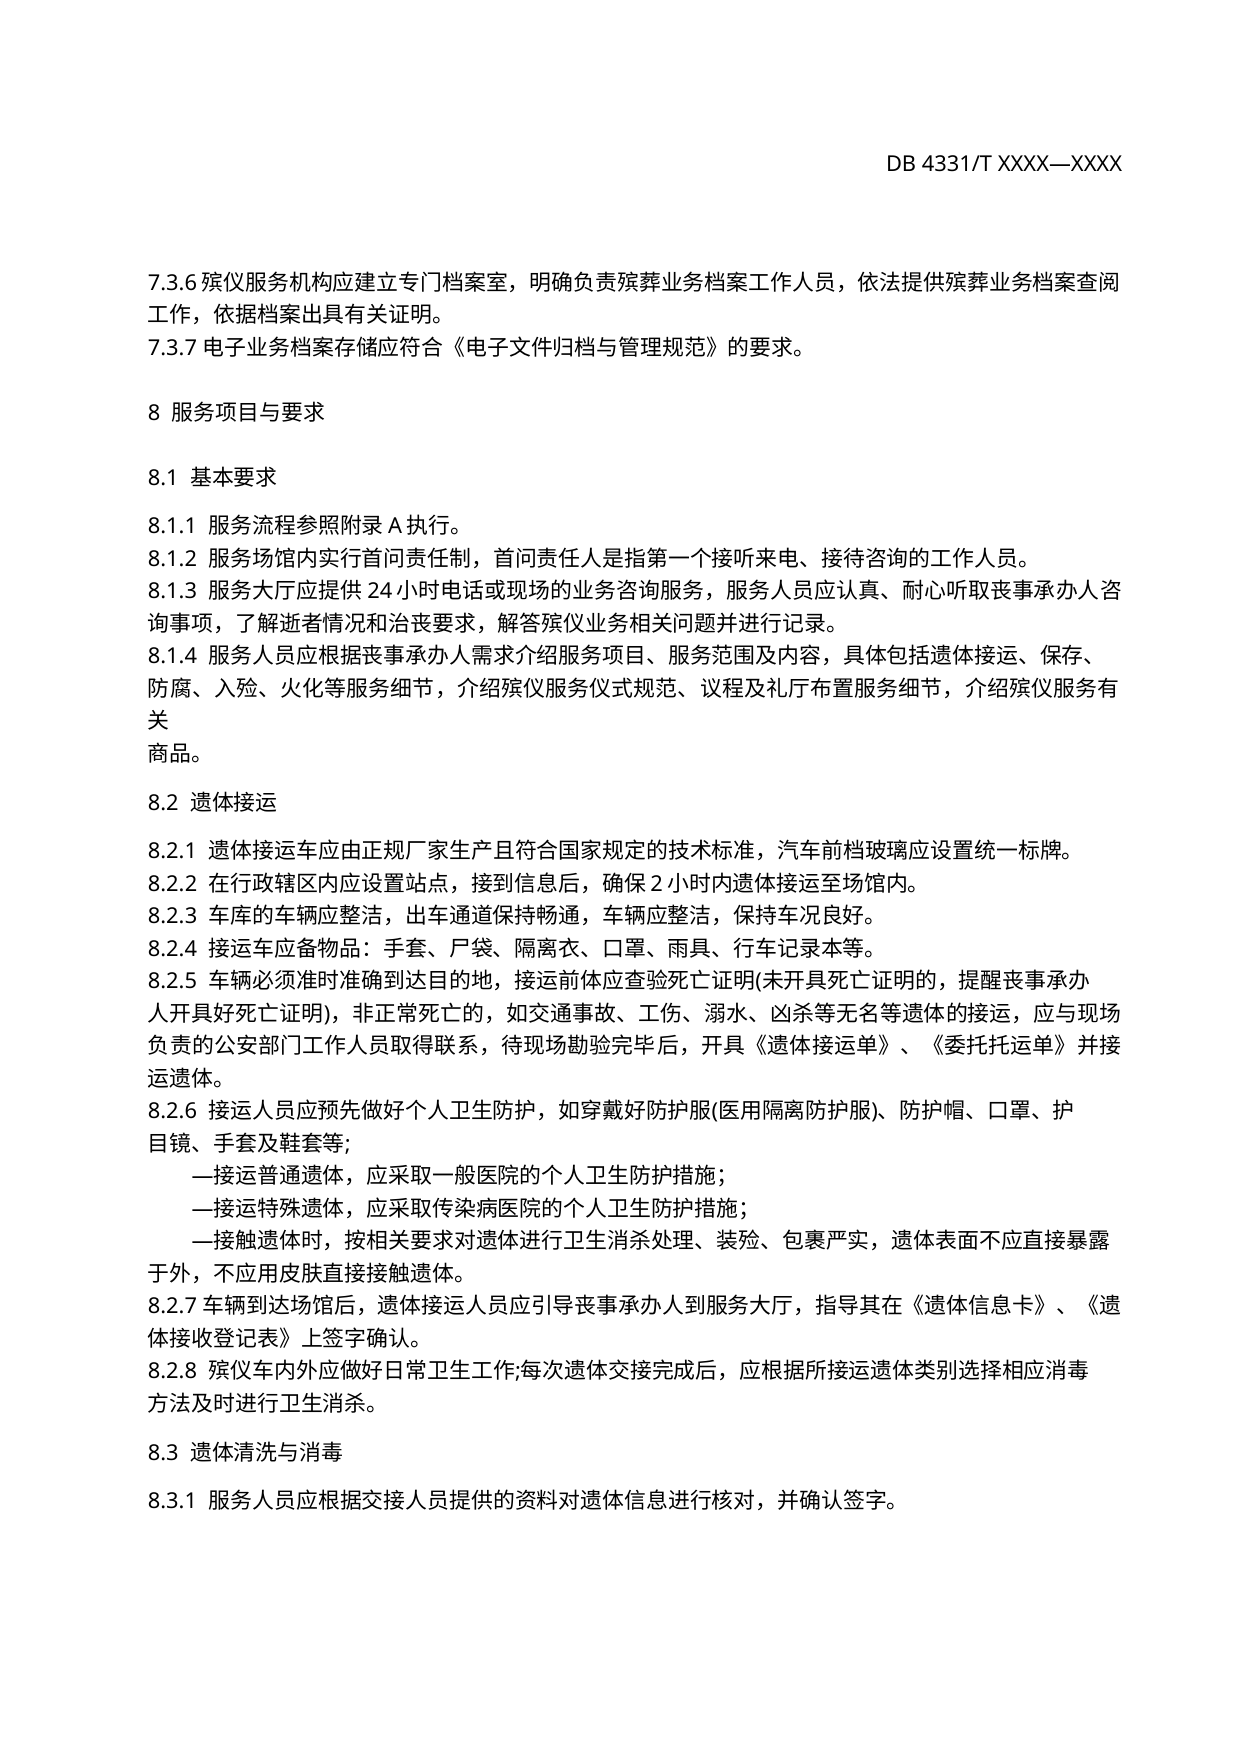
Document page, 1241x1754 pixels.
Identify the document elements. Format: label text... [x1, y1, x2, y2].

text 方法及时进行卫生消杀。 [148, 1386, 1122, 1418]
text 7.3.6殡仪服务机构应建立专门档案室，明确负责殡葬业务档案工作人员，依法提供殡葬业务档案查阅 [148, 264, 1122, 297]
list 8.3 遗体清洗与消毒 [148, 1434, 1122, 1467]
text —接触遗体时，按相关要求对遗体进行卫生消杀处理、装殓、包裹严实，遗体表面不应直接暴露 [148, 1223, 1122, 1256]
text 8.1.2 服务场馆内实行首问责任制，首问责任人是指第一个接听来电、接待咨询的工作人员。 [148, 541, 1122, 573]
list 8.2.2 在行政辖区内应设置站点，接到信息后，确保2小时内遗体接运至场馆内。 [148, 866, 1122, 898]
text —接运特殊遗体，应采取传染病医院的个人卫生防护措施； [148, 1191, 1122, 1223]
text 工作，依据档案出具有关证明。 [148, 297, 1122, 329]
text 8.2.7 车辆到达场馆后，遗体接运人员应引导丧事承办人到服务大厅，指导其在《遗体信息卡》、《遗体接收登记表》上签字确认。 [148, 1288, 1122, 1353]
text 8.1.3 服务大厅应提供24小时电话或现场的业务咨询服务，服务人员应认真、耐心听取丧事承办人咨询事项，了解逝者情况和治丧要求，解答殡仪业务相关问题并进行记录。 [148, 573, 1122, 638]
text 8.1.1 服务流程参照附录A执行。 [148, 508, 1122, 541]
list 8.2 遗体接运 [148, 784, 1122, 817]
text 8.2.6 接运人员应预先做好个人卫生防护，如穿戴好防护服(医用隔离防护服)、防护帽、口罩、护 [148, 1093, 1122, 1126]
text 8.1.4 服务人员应根据丧事承办人需求介绍服务项目、服务范围及内容，具体包括遗体接运、保存、 [148, 638, 1122, 671]
text 商品。 [148, 736, 1122, 768]
text —接运普通遗体，应采取一般医院的个人卫生防护措施； [148, 1158, 1122, 1191]
text 于外，不应用皮肤直接接触遗体。 [148, 1256, 1122, 1288]
list 8.3.1 服务人员应根据交接人员提供的资料对遗体信息进行核对，并确认签字。 [148, 1483, 1122, 1516]
text 7.3.7 电子业务档案存储应符合《电子文件归档与管理规范》的要求。 [148, 329, 1122, 362]
list 8.1 基本要求 [148, 459, 1122, 492]
text 8.2.8 殡仪车内外应做好日常卫生工作;每次遗体交接完成后，应根据所接运遗体类别选择相应消毒 [148, 1353, 1122, 1386]
text 目镜、手套及鞋套等; [148, 1126, 1122, 1158]
list 8.2.3 车库的车辆应整洁，出车通道保持畅通，车辆应整洁，保持车况良好。 [148, 898, 1122, 931]
list 8 服务项目与要求 [148, 394, 1122, 427]
text 8.2.4 接运车应备物品：手套、尸袋、隔离衣、口罩、雨具、行车记录本等。 [148, 931, 1122, 963]
list 8.2.1 遗体接运车应由正规厂家生产且符合国家规定的技术标准，汽车前档玻璃应设置统一标牌。 [148, 833, 1122, 866]
text 8.2.5 车辆必须准时准确到达目的地，接运前体应查验死亡证明(未开具死亡证明的，提醒丧事承办 [148, 963, 1122, 996]
text 防腐、入殓、火化等服务细节，介绍殡仪服务仪式规范、议程及礼厅布置服务细节，介绍殡仪服务有关 [148, 671, 1122, 736]
text 人开具好死亡证明)，非正常死亡的，如交通事故、工伤、溺水、凶杀等无名等遗体的接运，应与现场负责的公安部门工作人员取得联系，待现场勘验完毕后，开具《遗体接运单》、《委托托运单》并接运遗体。 [148, 996, 1122, 1093]
